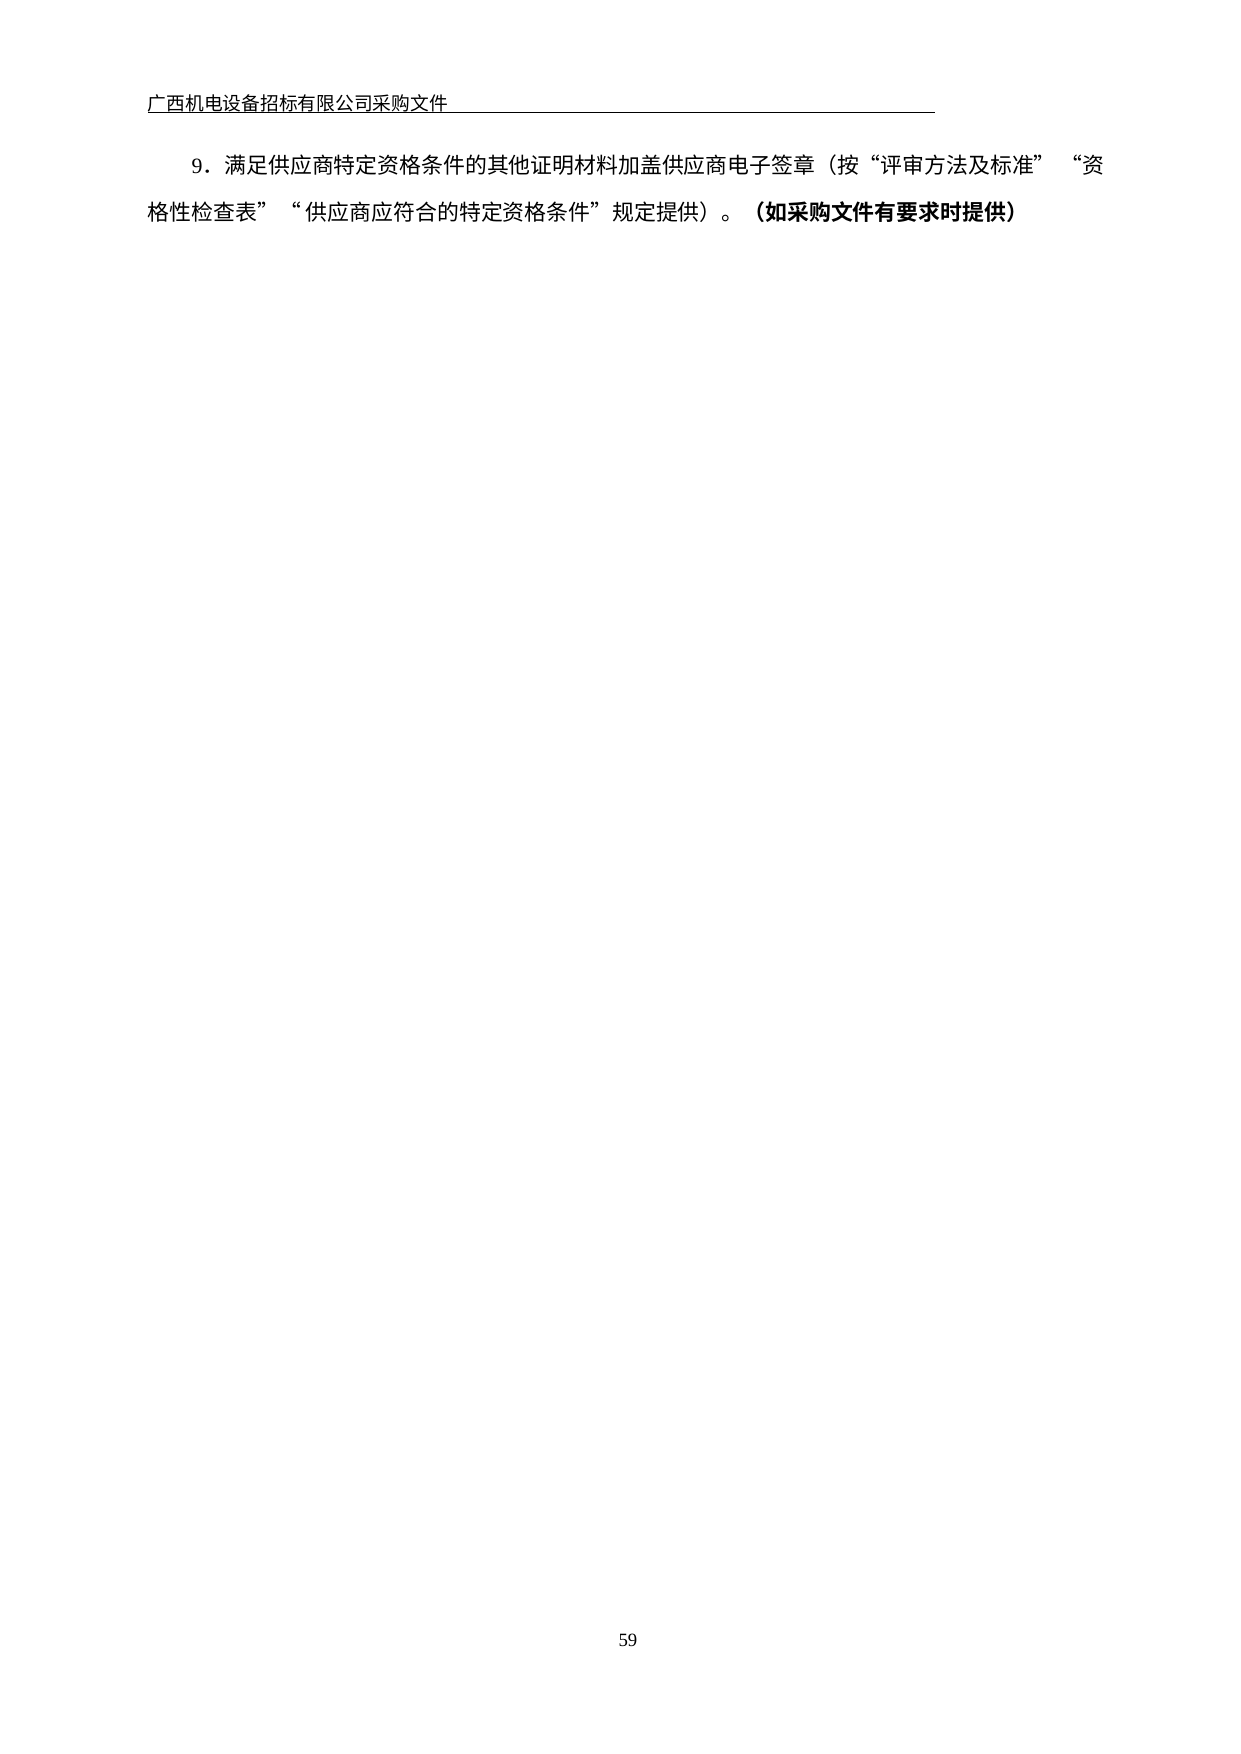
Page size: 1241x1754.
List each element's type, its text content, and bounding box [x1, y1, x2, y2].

text 日 期：9．满足供应商特定资格条件的其他证明材料加盖供应商电子签章（按“评审方法及标准” “资格性检查表”“ 供应商应符合的特定资格条件”规定提供）。（如采购文件有要求时提供） [148, 148, 1107, 227]
